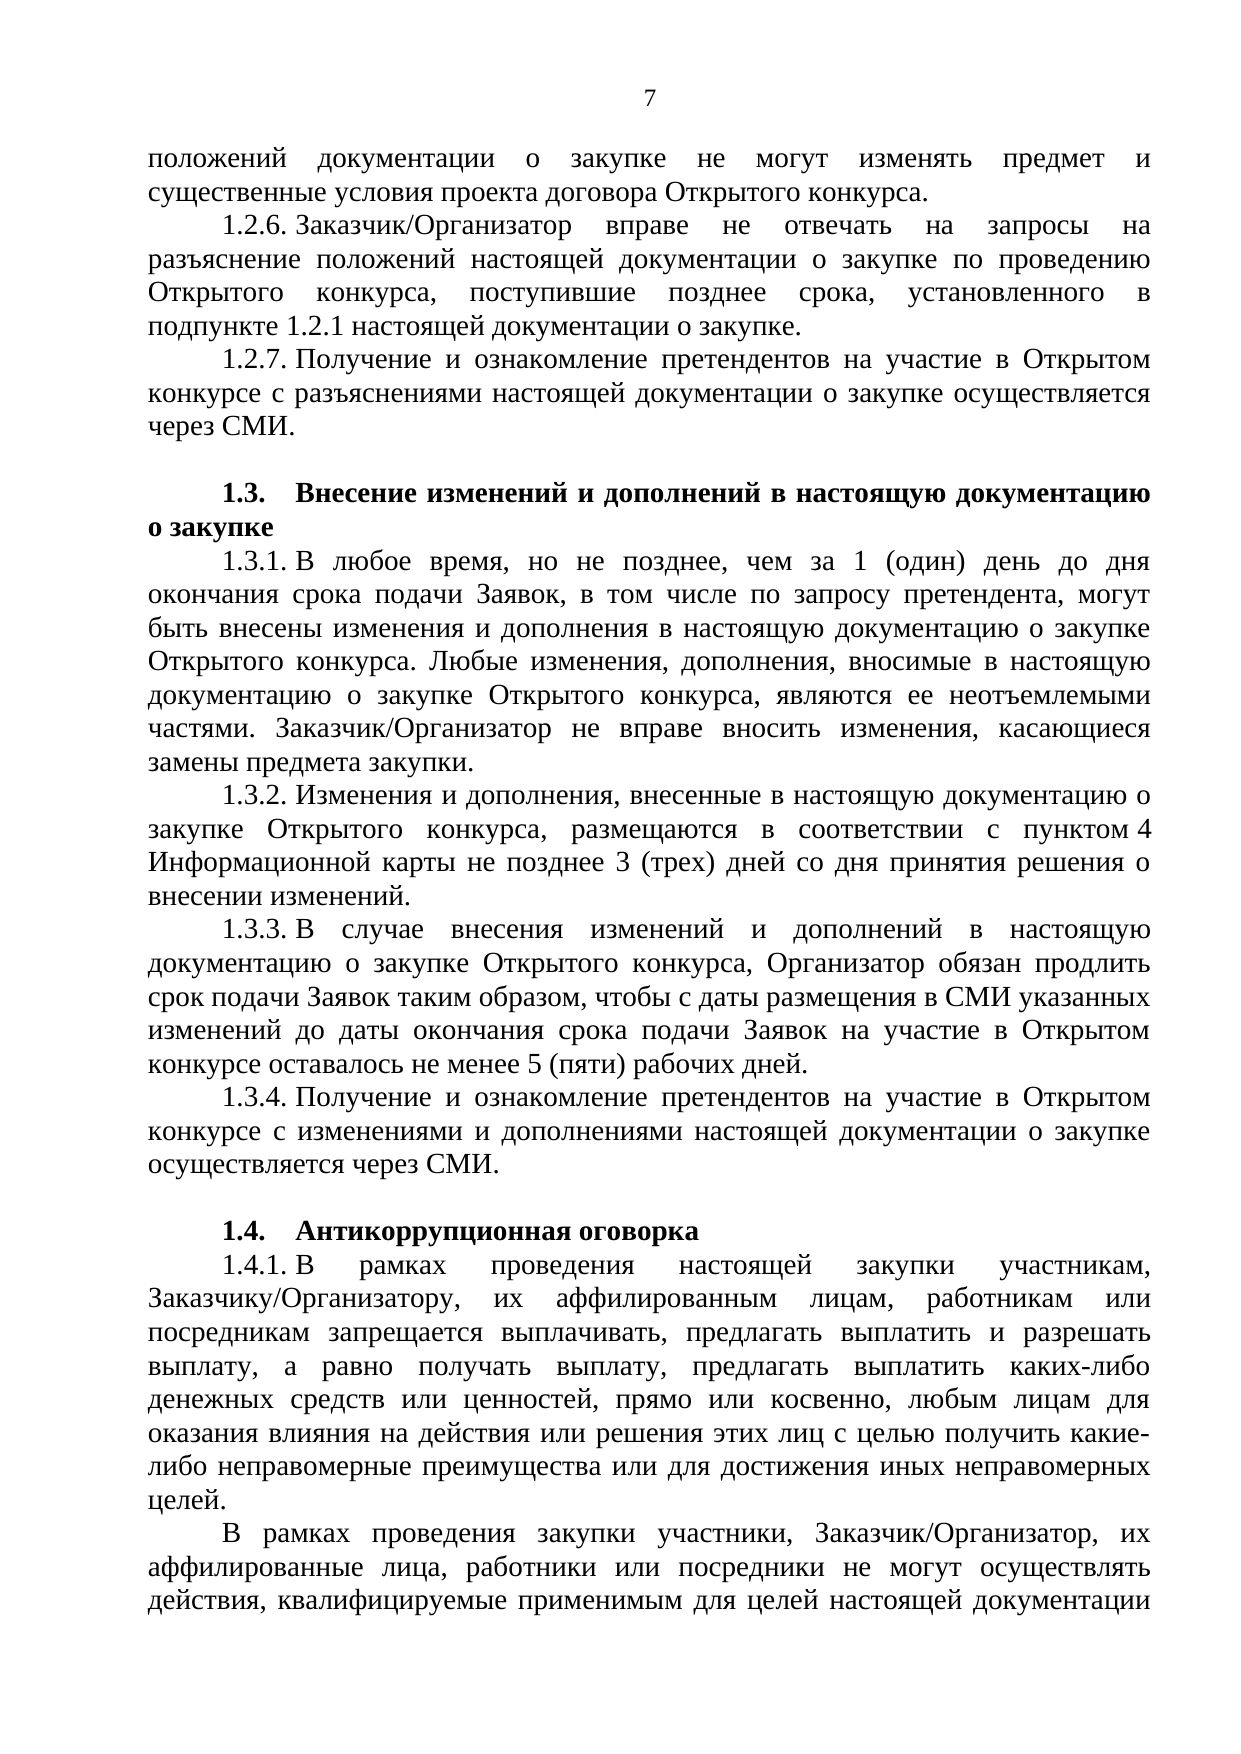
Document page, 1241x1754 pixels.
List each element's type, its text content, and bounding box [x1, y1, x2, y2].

list Внесение изменений и дополнений в настоящую документацию о закупке [148, 476, 1152, 543]
list В рамках проведения настоящей закупки участникам, Заказчику/Организатору, их аффилированным лицам, работникам или посредникам запрещается выплачивать, предлагать выплатить и разрешать выплату, а равно получать выплату, предлагать выплатить каких-либо денежных средств или ценностей, прямо или косвенно, любым лицам для оказания влияния на действия или решения этих лиц с целью получить какие-либо неправомерные преимущества или для достижения иных неправомерных целей. [148, 1247, 1152, 1515]
list Получение и ознакомление претендентов на участие в Открытом конкурсе с изменениями и дополнениями настоящей документации о закупке осуществляется через СМИ. [148, 1079, 1152, 1180]
list В случае внесения изменений и дополнений в настоящую документацию о закупке Открытого конкурса, Организатор обязан продлить срок подачи Заявок таким образом, чтобы с даты размещения в СМИ указанных изменений до даты окончания срока подачи Заявок на участие в Открытом конкурсе оставалось не менее 5 (пяти) рабочих дней. [148, 912, 1152, 1079]
list Получение и ознакомление претендентов на участие в Открытом конкурсе с разъяснениями настоящей документации о закупке осуществляется через СМИ. [148, 341, 1152, 442]
list Антикоррупционная оговорка [148, 1213, 1152, 1247]
list Заказчик/Организатор вправе не отвечать на запросы на разъяснение положений настоящей документации о закупке по проведению Открытого конкурса, поступившие позднее срока, установленного в подпункте 1.2.1 настоящей документации о закупке. [148, 207, 1152, 341]
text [148, 1515, 1152, 1616]
list В любое время, но не позднее, чем за 1 (один) день до дня окончания срока подачи Заявок, в том числе по запросу претендента, могут быть внесены изменения и дополнения в настоящую документацию о закупке Открытого конкурса. Любые изменения, дополнения, вносимые в настоящую документацию о закупке Открытого конкурса, являются ее неотъемлемыми частями. Заказчик/Организатор не вправе вносить изменения, касающиеся замены предмета закупки. [148, 543, 1152, 777]
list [148, 140, 1152, 207]
list Изменения и дополнения, внесенные в настоящую документацию о закупке Открытого конкурса, размещаются в соответствии с пунктом 4 Информационной карты не позднее 3 (трех) дней со дня принятия решения о внесении изменений. [148, 777, 1152, 912]
